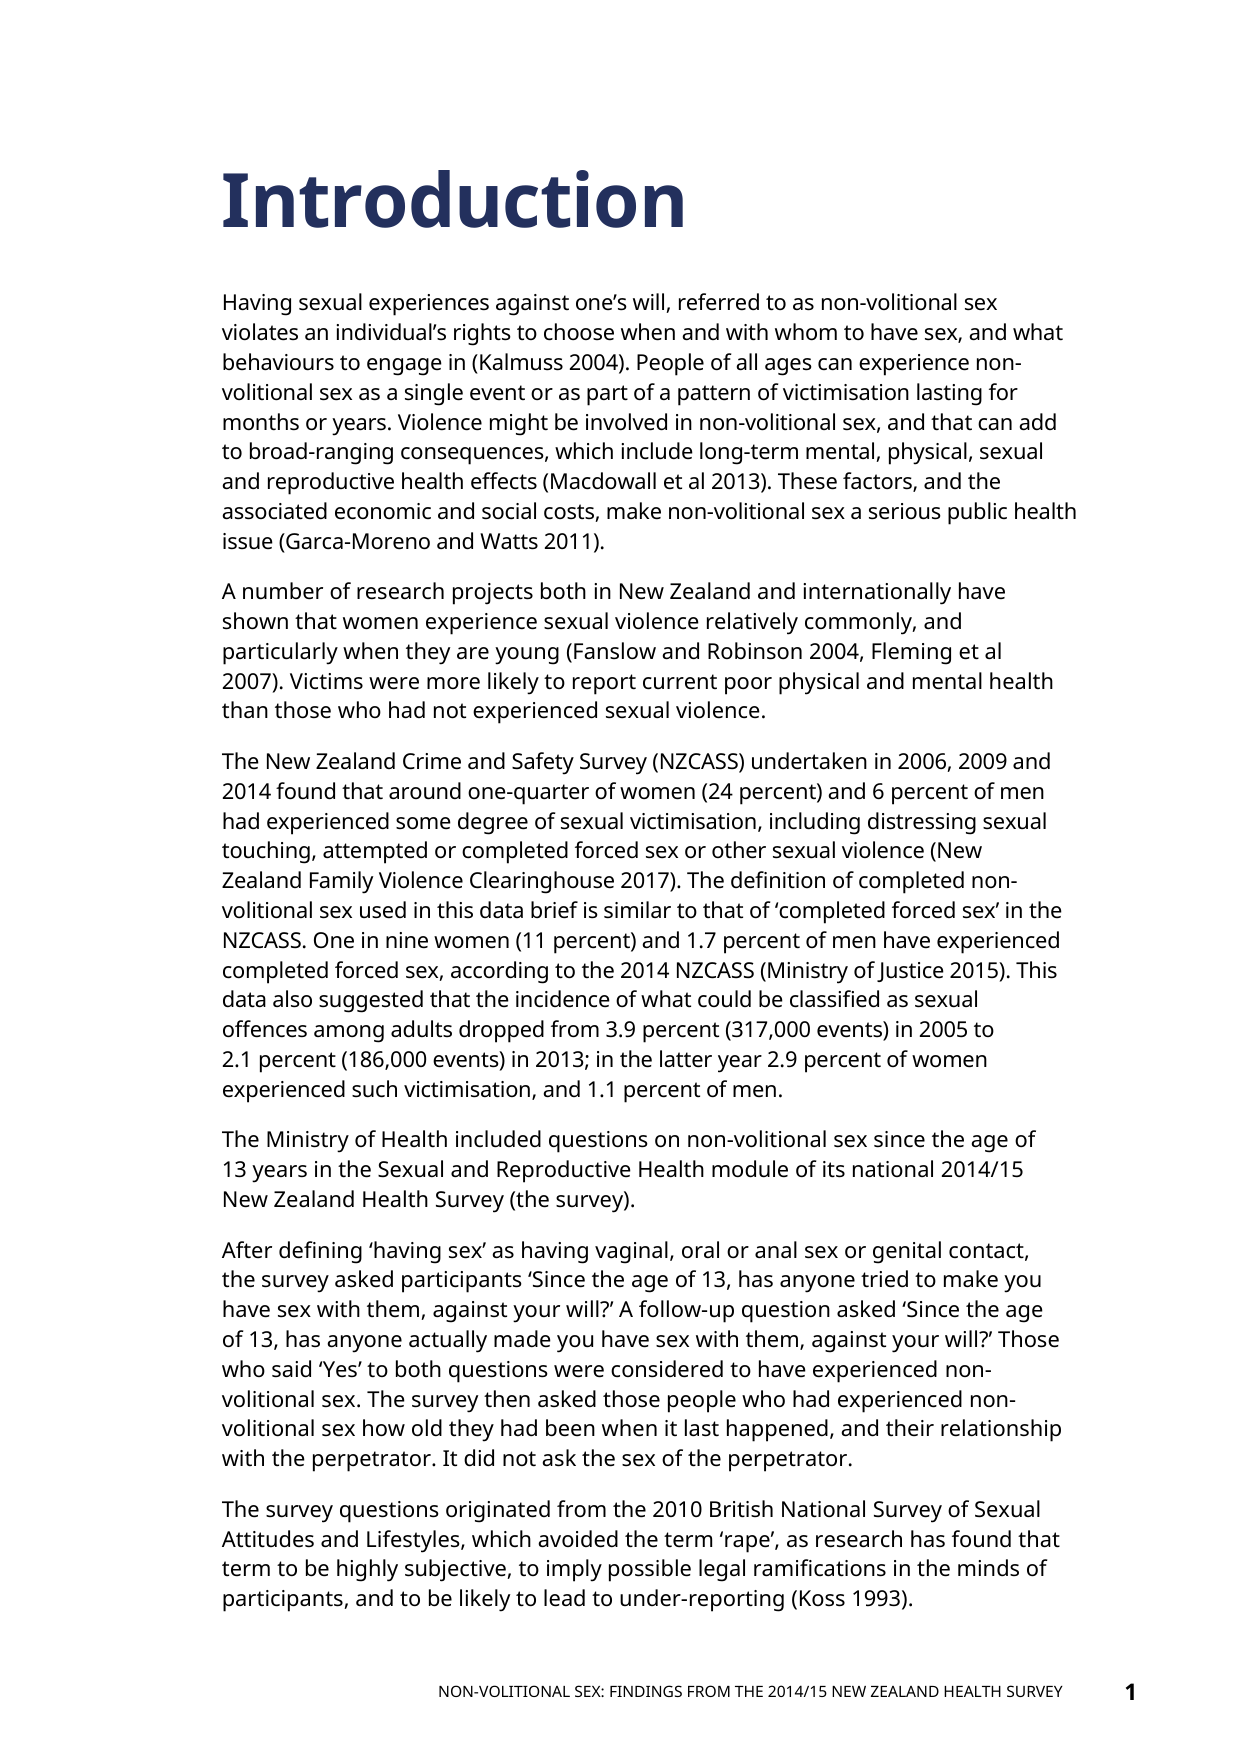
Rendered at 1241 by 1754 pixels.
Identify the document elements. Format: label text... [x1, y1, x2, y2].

text After defining ‘having sex’ as having vaginal, oral or anal sex or genital contact, the survey asked participants ‘Since the age of 13, has anyone tried to make you have sex with them, against your will?’ A follow-up question asked ‘Since the age of 13, has anyone actually made you have sex with them, against your will?’ Those who said ‘Yes’ to both questions were considered to have experienced non-volitional sex. The survey then asked those people who had experienced non-volitional sex how old they had been when it last happened, and their relationship with the perpetrator. It did not ask the sex of the perpetrator. [222, 1235, 1063, 1473]
text The survey questions originated from the 2010 British National Survey of Sexual Attitudes and Lifestyles, which avoided the term ‘rape’, as research has found that term to be highly subjective, to imply possible legal ramifications in the minds of participants, and to be likely to lead to under-reporting (Koss 1993). [222, 1494, 1063, 1613]
subtitle Introduction [222, 148, 1063, 250]
text The Ministry of Health included questions on non-volitional sex since the age of 13 years in the Sexual and Reproductive Health module of its national 2014/15 New Zealand Health Survey (the survey). [222, 1124, 1063, 1214]
text The New Zealand Crime and Safety Survey (NZCASS) undertaken in 2006, 2009 and 2014 found that around one-quarter of women (24 percent) and 6 percent of men had experienced some degree of sexual victimisation, including distressing sexual touching, attempted or completed forced sex or other sexual violence (New Zealand Family Violence Clearinghouse 2017). The definition of completed non-volitional sex used in this data brief is similar to that of ‘completed forced sex’ in the NZCASS. One in nine women (11 percent) and 1.7 percent of men have experienced completed forced sex, according to the 2014 NZCASS (Ministry of Justice 2015). This data also suggested that the incidence of what could be classified as sexual offences among adults dropped from 3.9 percent (317,000 events) in 2005 to 2.1 percent (186,000 events) in 2013; in the latter year 2.9 percent of women experienced such victimisation, and 1.1 percent of men. [222, 746, 1063, 1104]
text Having sexual experiences against one’s will, referred to as non-volitional sex violates an individual’s rights to choose when and with whom to have sex, and what behaviours to engage in (Kalmuss 2004). People of all ages can experience non-volitional sex as a single event or as part of a pattern of victimisation lasting for months or years. Violence might be involved in non-volitional sex, and that can add to broad-ranging consequences, which include long-term mental, physical, sexual and reproductive health effects (Macdowall et al 2013). These factors, and the associated economic and social costs, make non-volitional sex a serious public health issue (Garca-Moreno and Watts 2011). [222, 287, 1078, 556]
text A number of research projects both in New Zealand and internationally have shown that women experience sexual violence relatively commonly, and particularly when they are young (Fanslow and Robinson 2004, Fleming et al 2007). Victims were more likely to report current poor physical and mental health than those who had not experienced sexual violence. [222, 576, 1063, 725]
